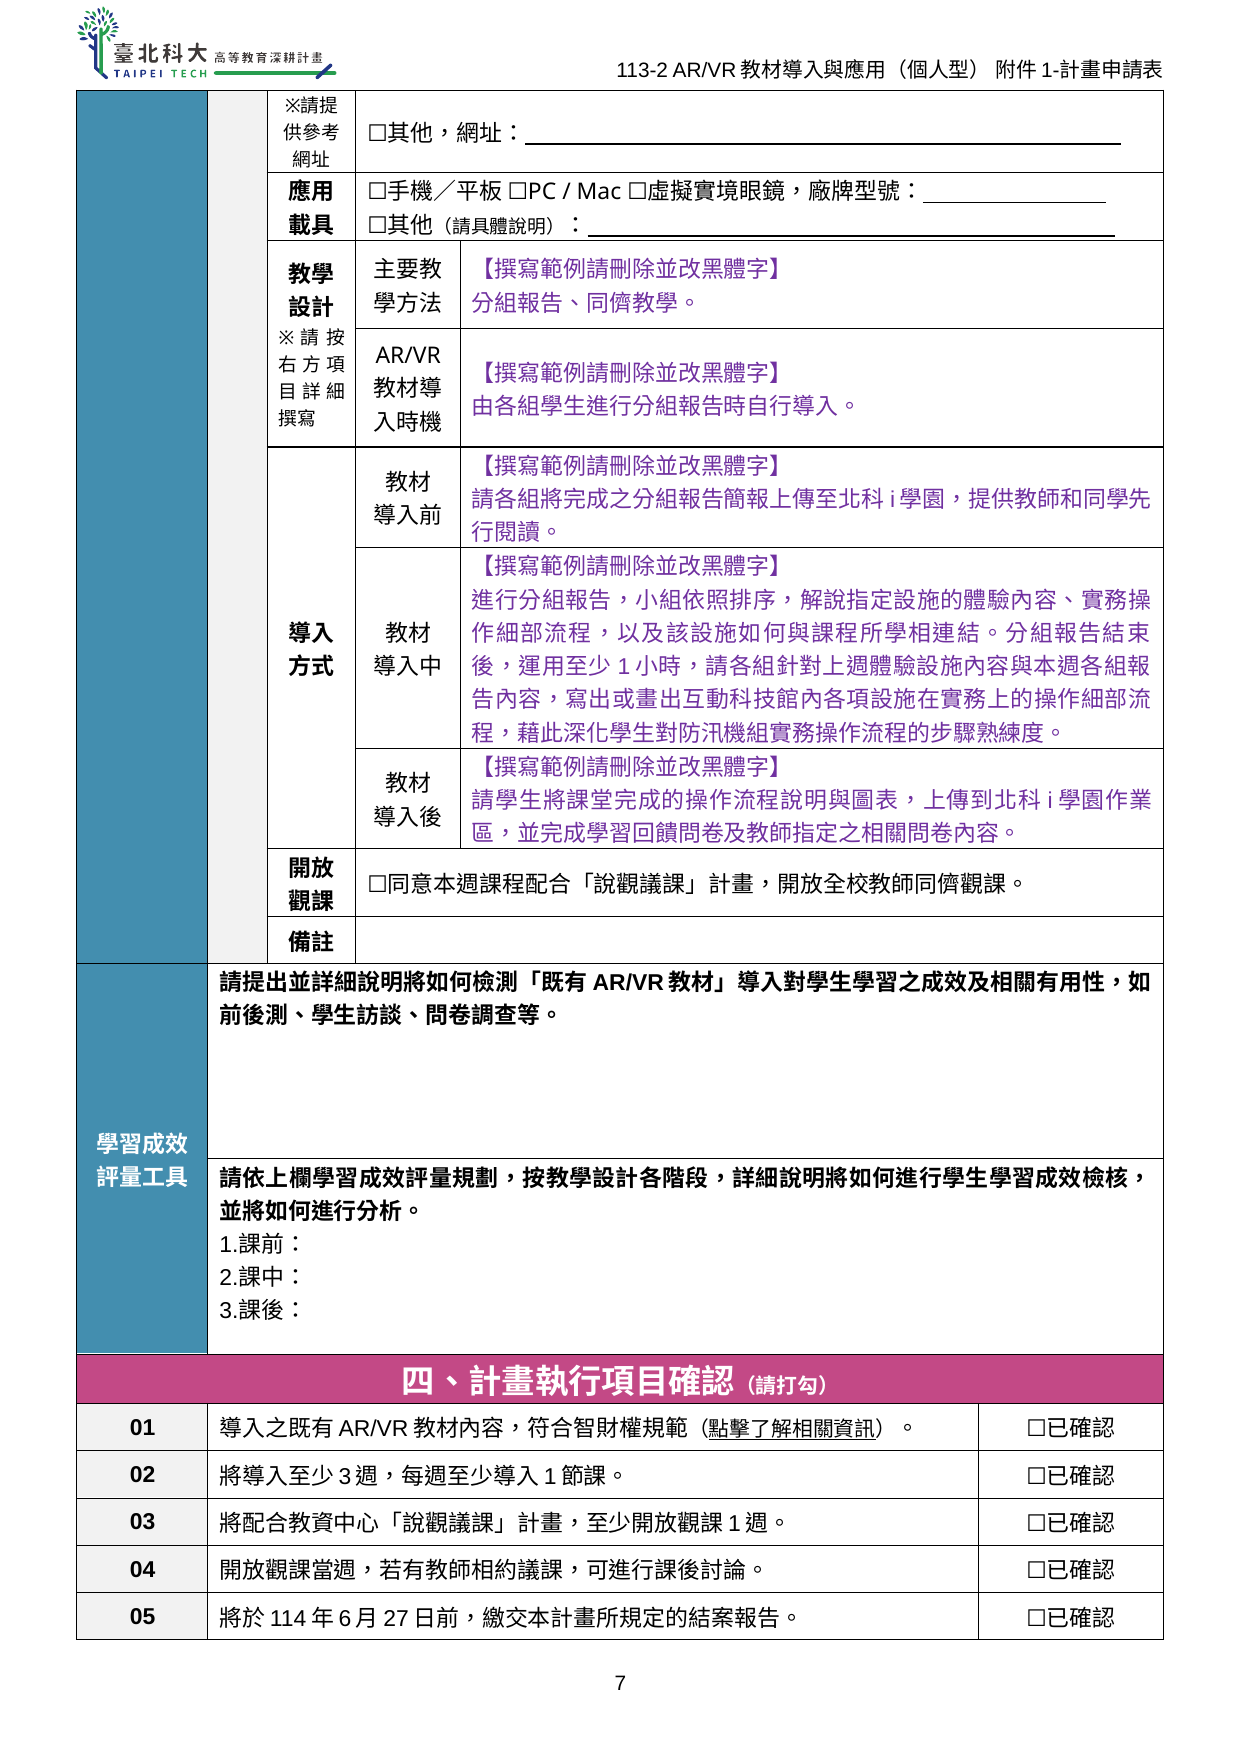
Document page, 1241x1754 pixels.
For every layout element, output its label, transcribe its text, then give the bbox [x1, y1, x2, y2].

table_cell 已確認 [979, 1593, 1163, 1639]
table_cell 四、計畫執行項目確認（請打勾） [77, 1355, 1163, 1403]
table_cell 01 [77, 1404, 207, 1450]
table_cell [356, 91, 1163, 172]
table_cell 已確認 [979, 1451, 1163, 1497]
table_cell 已確認 [979, 1499, 1163, 1545]
table_cell 將於114年6月27日前，繳交本計畫所規定的結案報告。 [208, 1593, 978, 1639]
table_cell 【撰寫範例請刪除並改黑體字】 由各組學生進行分組報告時自行導入。 [461, 329, 1163, 446]
table_cell 02 [77, 1451, 207, 1497]
table_cell 請依上欄學習成效評量規劃，按教學設計各階段，詳細說明將如何進行學生學習成效檢核，並將如何進行分析。 1.課前： 2.課中： 3.課後： [208, 1159, 1163, 1353]
table_cell 備註 [268, 917, 355, 963]
table_cell 開放觀課 [268, 849, 355, 916]
table_cell 05 [77, 1593, 207, 1639]
table_cell 已確認 [979, 1546, 1163, 1592]
table_cell 將配合教資中心「說觀議課」計畫，至少開放觀課1週。 [208, 1499, 978, 1545]
table_cell 請提出並詳細說明將如何檢測「既有AR/VR教材」導入對學生學習之成效及相關有用性，如前後測、學生訪談、問卷調查等。 [208, 964, 1163, 1158]
table_cell 教材 導入前 [356, 448, 460, 547]
table_cell 應用 載具 [268, 173, 355, 240]
table_cell 教學設計 ※請按右方項目詳細撰寫 [268, 241, 355, 446]
table_cell 同意本週課程配合「說觀議課」計畫，開放全校教師同儕觀課。 [356, 849, 1163, 916]
table_cell 開放觀課當週，若有教師相約議課，可進行課後討論。 [208, 1546, 978, 1592]
table_cell 已確認 [979, 1404, 1163, 1450]
table_cell 手機／平板 PC / Mac 虛擬實境眼鏡，廠牌型號： 其他（請具體說明）： [356, 173, 1163, 240]
table_cell 導入之既有AR/VR教材內容，符合智財權規範（點擊了解相關資訊）。 [208, 1404, 978, 1450]
table_cell 【撰寫範例請刪除並改黑體字】 請學生將課堂完成的操作流程說明與圖表，上傳到北科i學園作業區，並完成學習回饋問卷及教師指定之相關問卷內容。 [461, 749, 1163, 848]
table_cell 教材 導入後 [356, 749, 460, 848]
table_cell 【撰寫範例請刪除並改黑體字】 進行分組報告，小組依照排序，解說指定設施的體驗內容、實務操作細部流程，以及該設施如何與課程所學相連結。分組報告結束後，運用至少1小時，請各組針對上週體驗設施內容與本週各組報告內容，寫出或畫出互動科技館內各項設施在實務上的操作細部流程，藉此深化學生對防汛機組實務操作流程的步驟熟練度。 [461, 548, 1163, 748]
table_cell [356, 917, 1163, 963]
table_cell AR/VR教材導入時機 [356, 329, 460, 446]
table_cell 教材 導入中 [356, 548, 460, 748]
table_cell 【撰寫範例請刪除並改黑體字】 請各組將完成之分組報告簡報上傳至北科i學園，提供教師和同學先行閱讀。 [461, 448, 1163, 547]
table_cell 03 [77, 1499, 207, 1545]
table_cell 學習成效評量工具 [77, 964, 207, 1353]
table_cell 教材來源 ※請提供參考網址 [268, 91, 355, 172]
table_cell 主要教學方法 [356, 241, 460, 328]
table_cell 導入方式 [268, 448, 355, 848]
table_cell 04 [77, 1546, 207, 1592]
table_cell 將導入至少3週，每週至少導入1節課。 [208, 1451, 978, 1497]
table_cell 【撰寫範例請刪除並改黑體字】 分組報告、同儕教學。 [461, 241, 1163, 328]
picture [76, 0, 337, 81]
